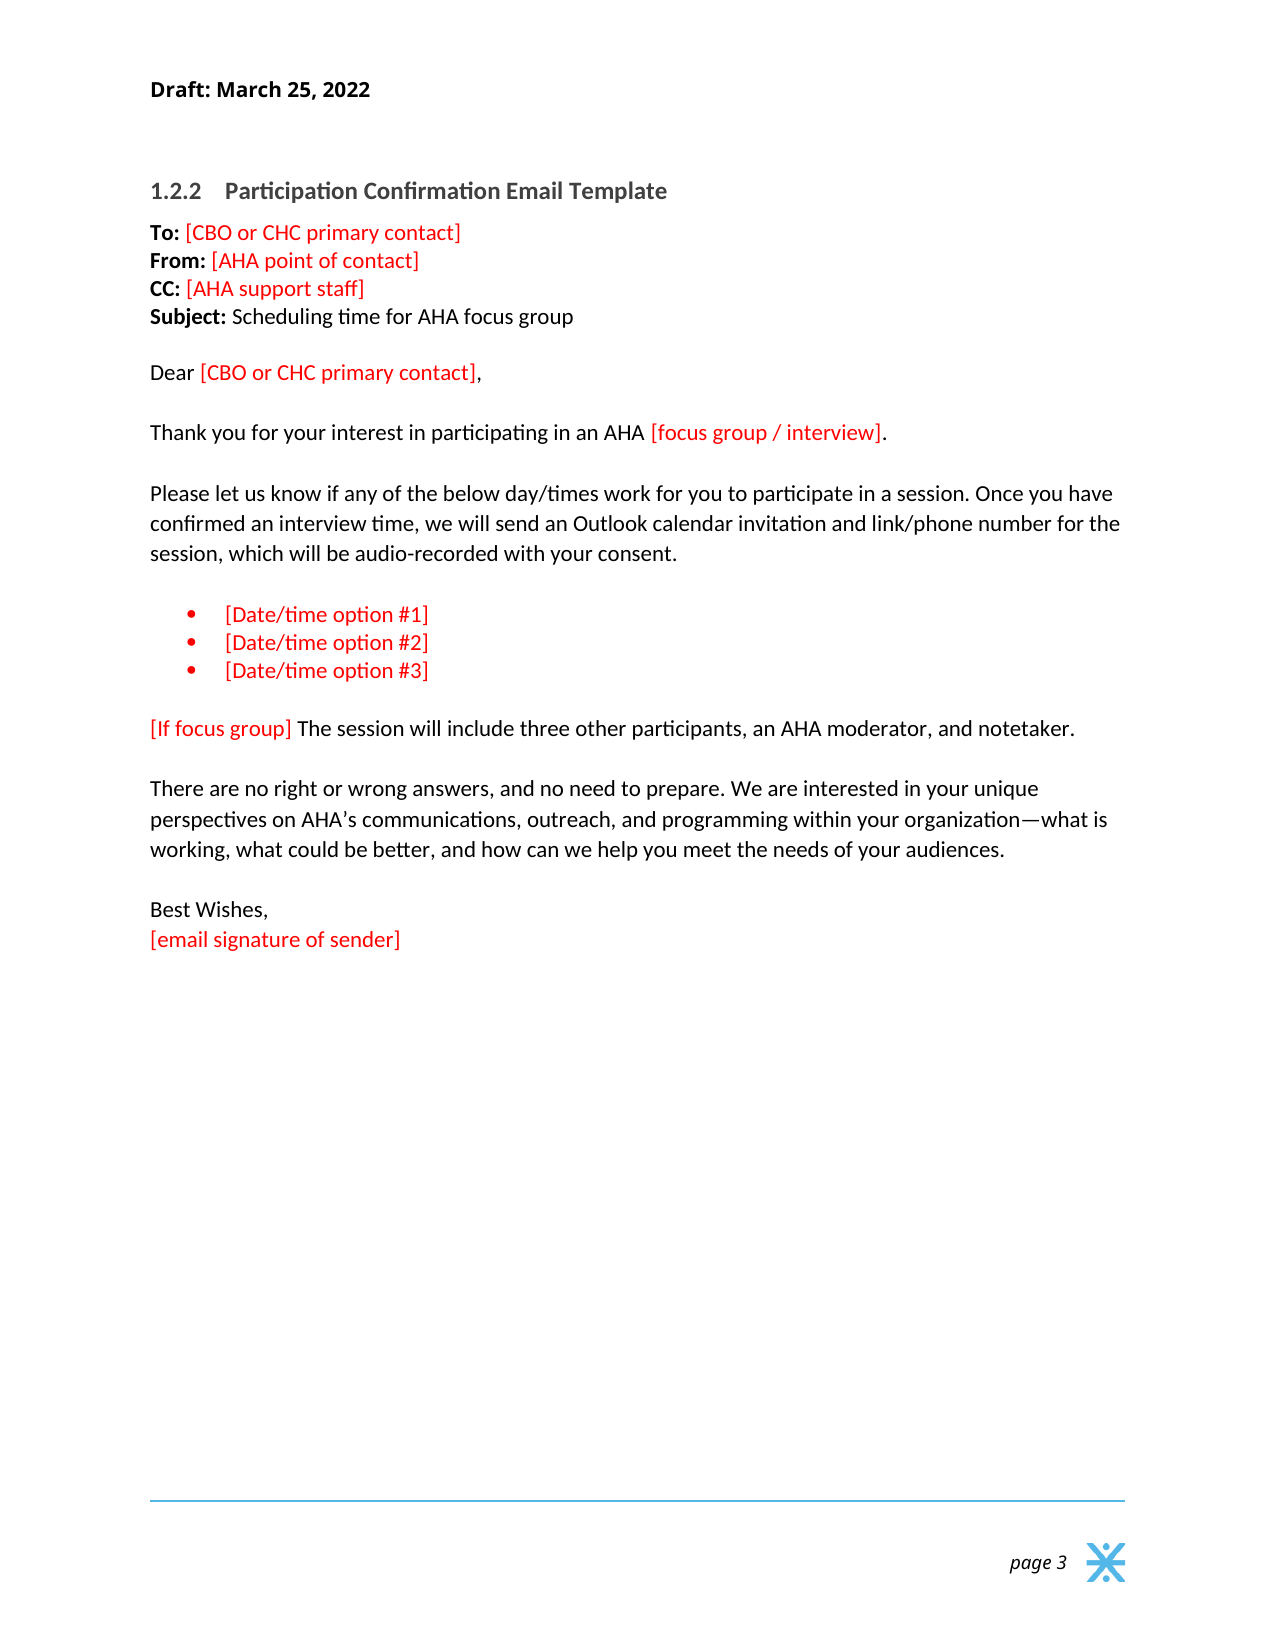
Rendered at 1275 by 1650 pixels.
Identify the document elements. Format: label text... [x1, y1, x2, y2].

text Best Wishes, [150, 895, 1125, 923]
text Please let us know if any of the below day/times work for you to participate in a session. Once you have confirmed an interview time, we will send an Outlook calendar invitation and link/phone number for the session, which will be audio-recorded with your consent. [150, 479, 1125, 567]
subtitle Participation Confirmation Email Template [150, 175, 1125, 206]
text [If focus group] The session will include three other participants, an AHA moderator, and notetaker. [150, 714, 1125, 742]
text There are no right or wrong answers, and no need to prepare. We are interested in your unique perspectives on AHA’s communications, outreach, and programming within your organization—what is working, what could be better, and how can we help you meet the needs of your audiences. [150, 774, 1125, 863]
picture [1086, 1543, 1125, 1582]
text To: [CBO or CHC primary contact] [150, 218, 1125, 246]
list [Date/time option #1] [187, 600, 1125, 628]
text [email signature of sender] [150, 926, 1125, 953]
list [Date/time option #2] [187, 628, 1125, 656]
text Subject: Scheduling time for AHA focus group [150, 302, 1125, 330]
text CC: [AHA support staff] [150, 274, 1125, 302]
text Thank you for your interest in participating in an AHA [focus group / interview]. [150, 418, 1125, 447]
list [Date/time option #3] [187, 656, 1125, 684]
text Dear [CBO or CHC primary contact], [150, 358, 1125, 386]
text From: [AHA point of contact] [150, 246, 1125, 274]
